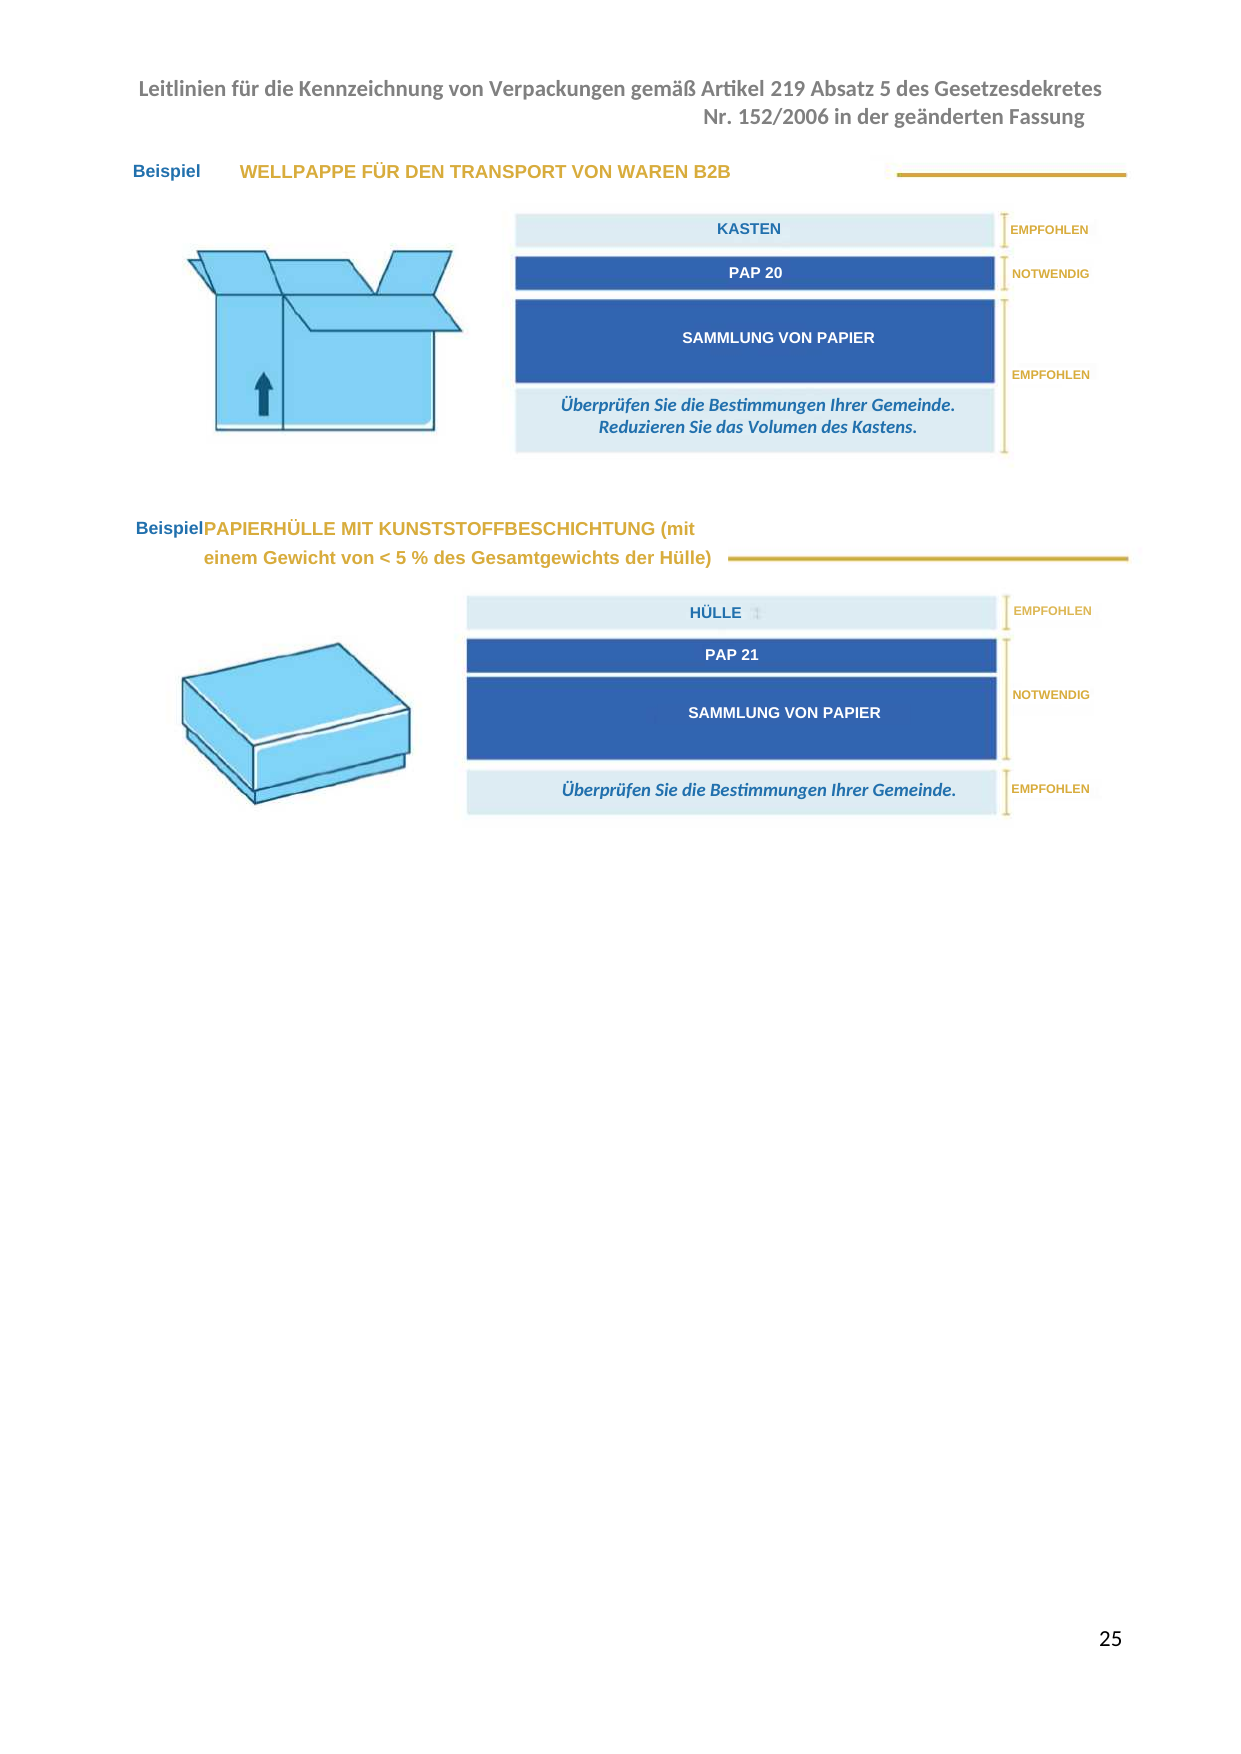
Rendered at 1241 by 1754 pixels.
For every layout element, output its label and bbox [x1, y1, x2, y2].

picture [118, 147, 1150, 839]
